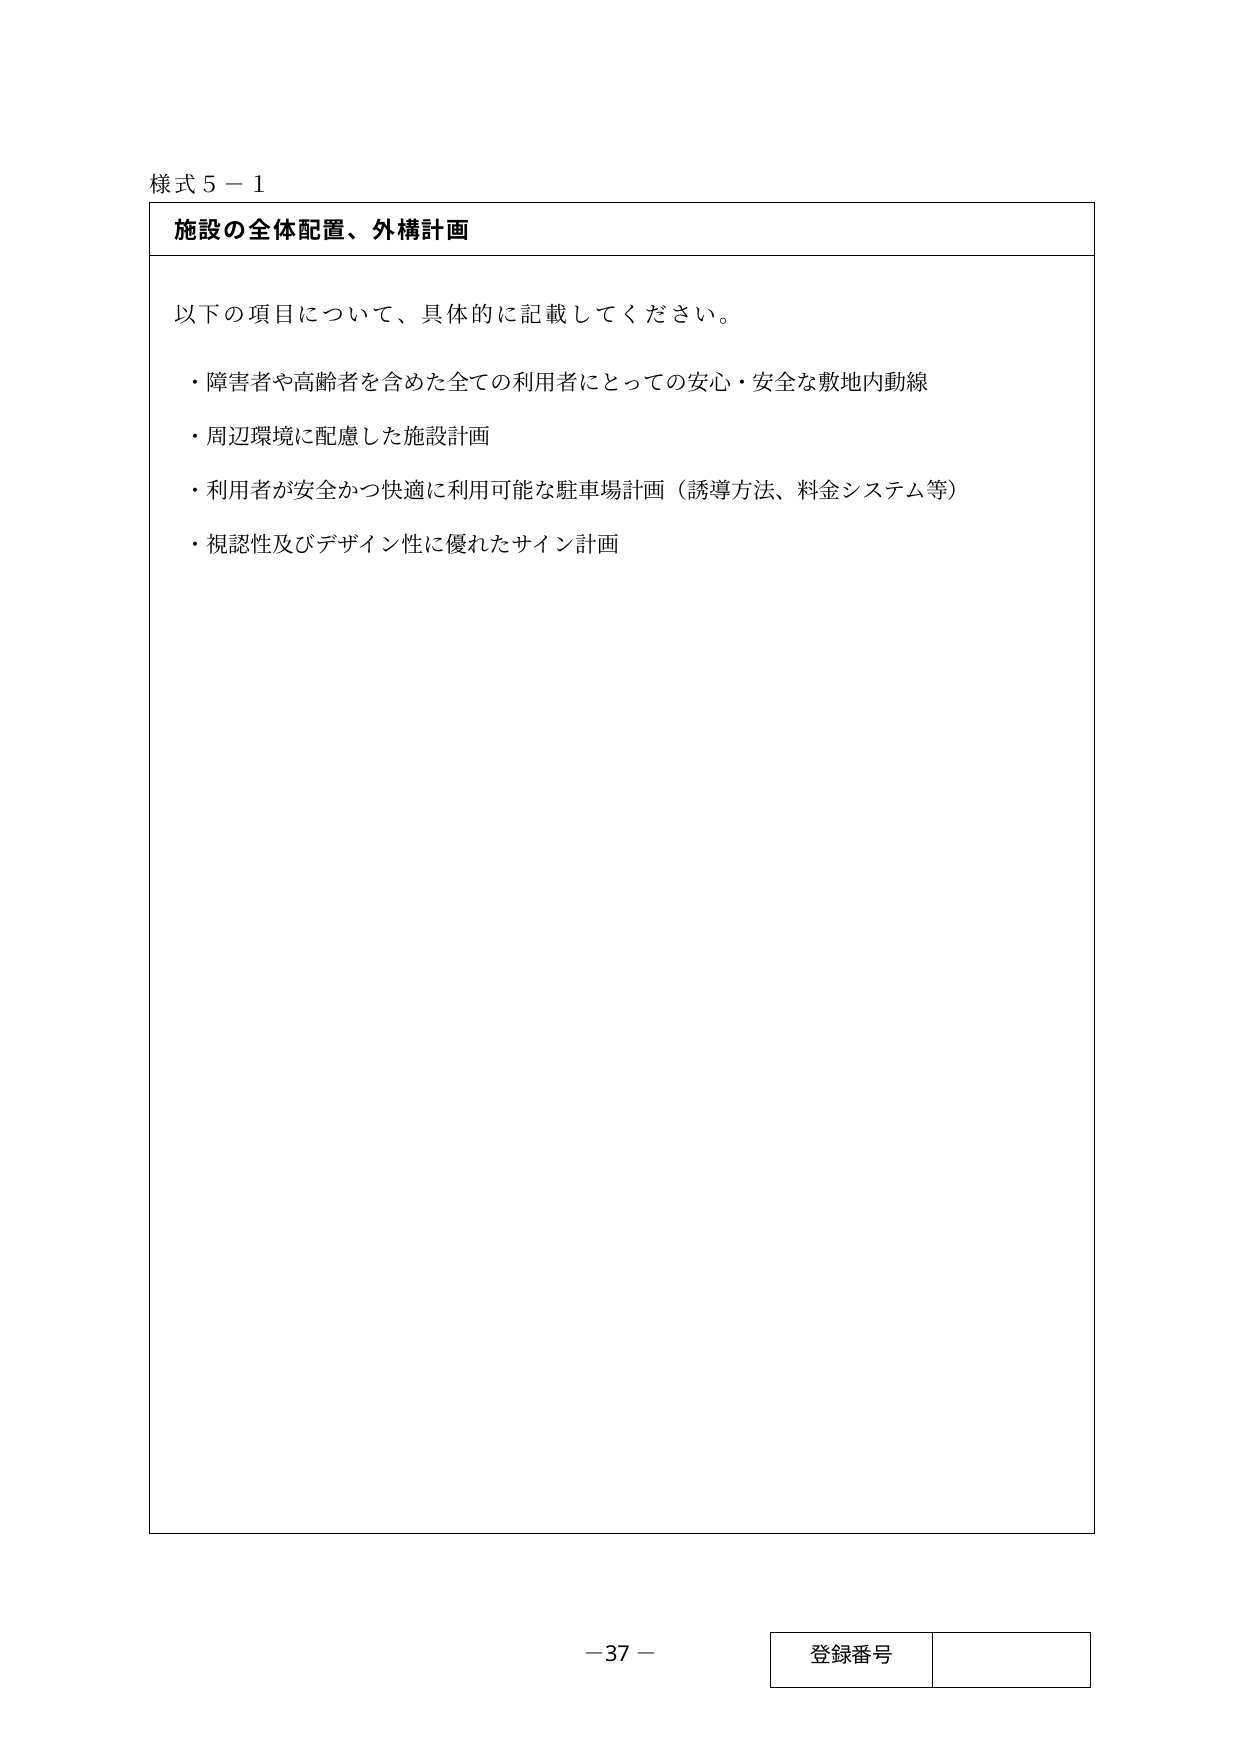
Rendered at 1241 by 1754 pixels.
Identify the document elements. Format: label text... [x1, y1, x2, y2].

subtitle 様式５－１ [149, 164, 1091, 202]
table_cell 以下の項目について、具体的に記載してください。 ・障害者や高齢者を含めた全ての利用者にとっての安心・安全な敷地内動線 ・周辺環境に配慮した施設計画 ・利用者が安全かつ快適に利用可能な駐車場計画（誘導方法、料金システム等） ・視認性及びデザイン性に優れたサイン計画 [150, 256, 1094, 1533]
table_header 施設の全体配置、外構計画 [150, 203, 1094, 255]
